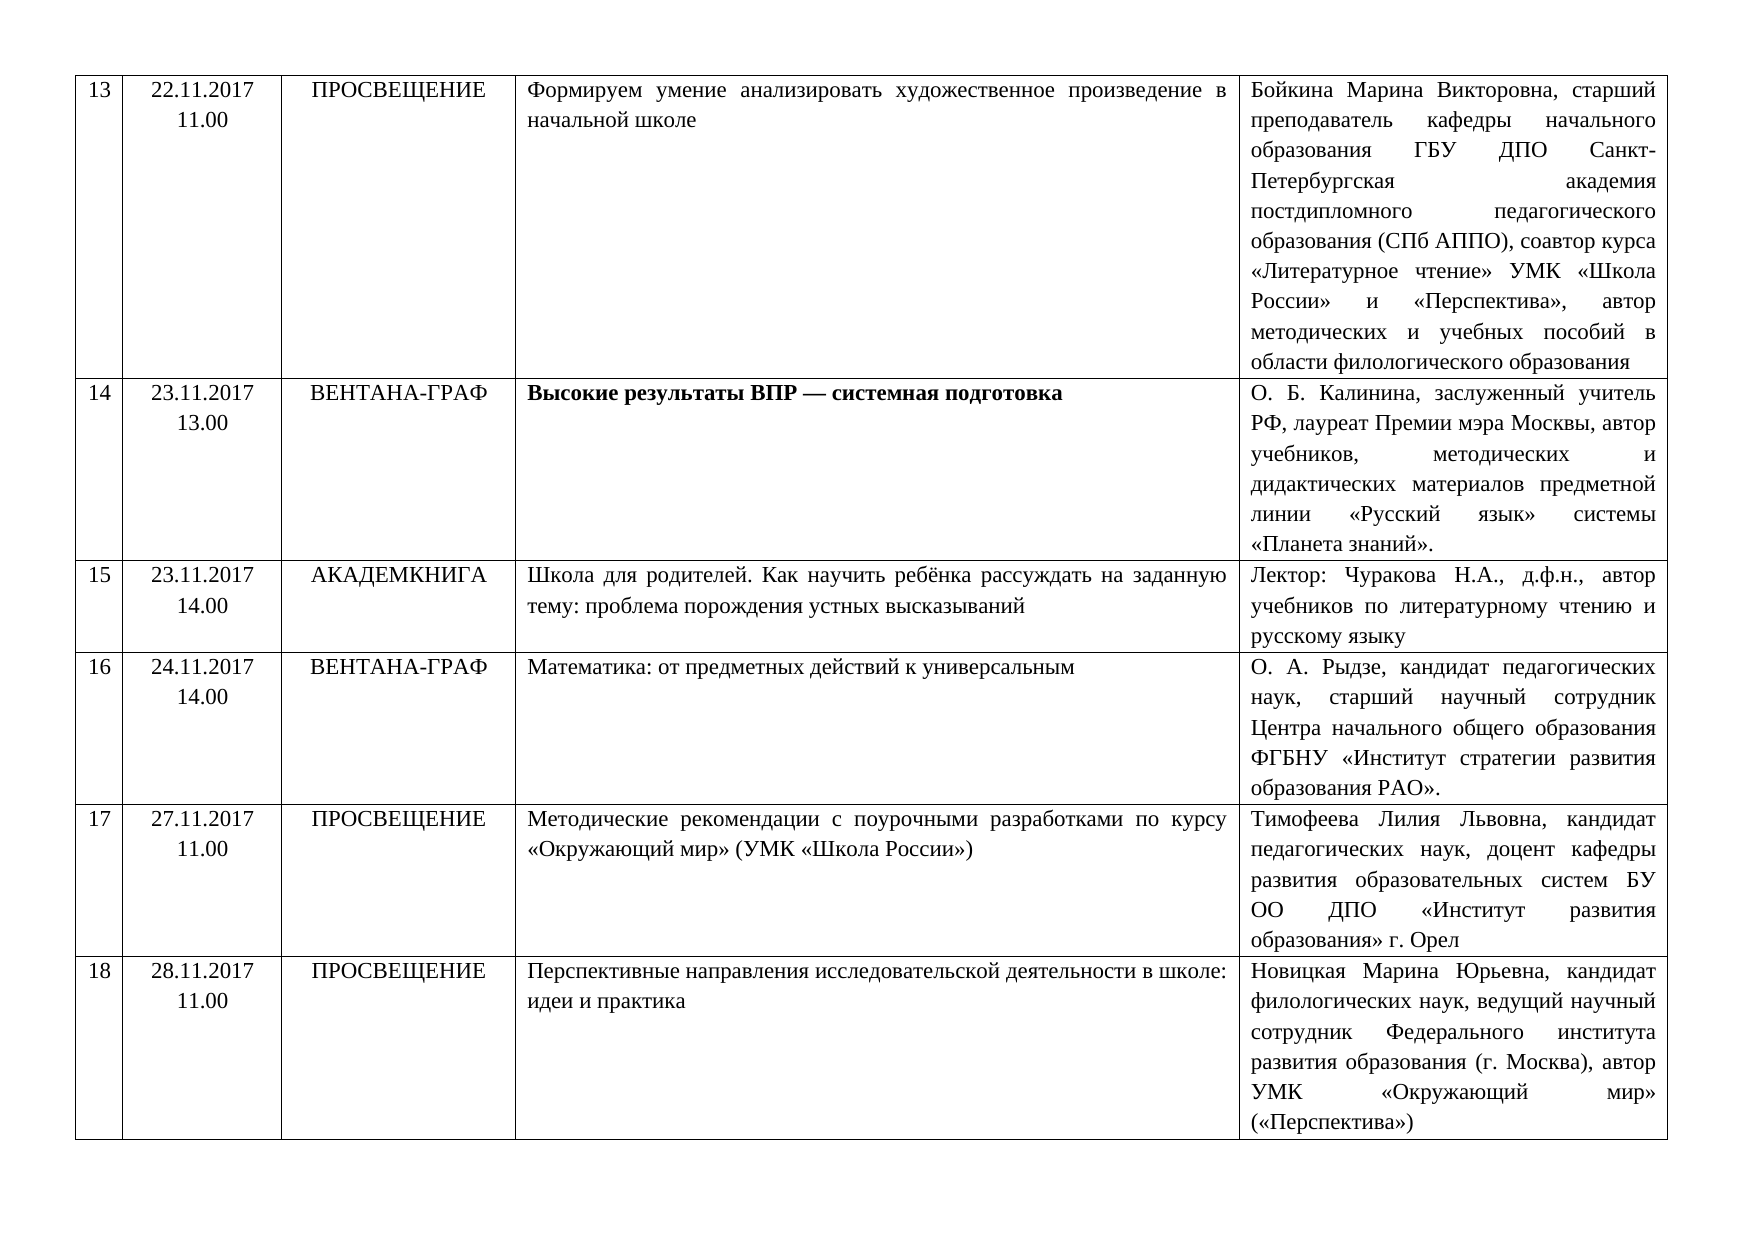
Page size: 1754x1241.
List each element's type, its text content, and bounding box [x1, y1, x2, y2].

table_cell 13 [76, 76, 122, 378]
table_cell 22.11.2017 11.00 [123, 76, 281, 378]
table_cell Высокие результаты ВПР — системная подготовка [516, 379, 1239, 560]
table_cell ПРОСВЕЩЕНИЕ [282, 805, 515, 956]
table_cell Новицкая Марина Юрьевна, кандидат филологических наук, ведущий научный сотрудник Федерального института развития образования (г. Москва), автор УМК «Окружающий мир» («Перспектива») [1240, 957, 1667, 1138]
table_cell Методические рекомендации с поурочными разработками по курсу «Окружающий мир» (УМК «Школа России») [516, 805, 1239, 956]
table_cell Лектор: Чуракова Н.А., д.ф.н., автор учебников по литературному чтению и русскому языку [1240, 561, 1667, 652]
table_cell 24.11.2017 14.00 [123, 653, 281, 804]
table_cell ВЕНТАНА-ГРАФ [282, 653, 515, 804]
table_cell 17 [76, 805, 122, 956]
table_cell 27.11.2017 11.00 [123, 805, 281, 956]
table_cell ПРОСВЕЩЕНИЕ [282, 76, 515, 378]
table_cell 23.11.2017 14.00 [123, 561, 281, 652]
table_cell Формируем умение анализировать художественное произведение в начальной школе [516, 76, 1239, 378]
table_cell Перспективные направления исследовательской деятельности в школе: идеи и практика [516, 957, 1239, 1138]
table_cell 28.11.2017 11.00 [123, 957, 281, 1138]
table_cell ПРОСВЕЩЕНИЕ [282, 957, 515, 1138]
table_cell Школа для родителей. Как научить ребёнка рассуждать на заданную тему: проблема порождения устных высказываний [516, 561, 1239, 652]
table_cell 18 [76, 957, 122, 1138]
table_cell О. Б. Калинина, заслуженный учитель РФ, лауреат Премии мэра Москвы, автор учебников, методических и дидактических материалов предметной линии «Русский язык» системы «Планета знаний». [1240, 379, 1667, 560]
table_cell Тимофеева Лилия Львовна, кандидат педагогических наук, доцент кафедры развития образовательных систем БУ ОО ДПО «Институт развития образования» г. Орел [1240, 805, 1667, 956]
table_cell Математика: от предметных действий к универсальным [516, 653, 1239, 804]
table_cell О. А. Рыдзе, кандидат педагогических наук, старший научный сотрудник Центра начального общего образования ФГБНУ «Институт стратегии развития образования РАО». [1240, 653, 1667, 804]
table_cell 23.11.2017 13.00 [123, 379, 281, 560]
table_cell 14 [76, 379, 122, 560]
table_cell АКАДЕМКНИГА [282, 561, 515, 652]
table_cell 16 [76, 653, 122, 804]
table_cell ВЕНТАНА-ГРАФ [282, 379, 515, 560]
table_cell Бойкина Марина Викторовна, старший преподаватель кафедры начального образования ГБУ ДПО Санкт-Петербургская академия постдипломного педагогического образования (СПб АППО), соавтор курса «Литературное чтение» УМК «Школа России» и «Перспектива», автор методических и учебных пособий в области филологического образования [1240, 76, 1667, 378]
table_cell 15 [76, 561, 122, 652]
